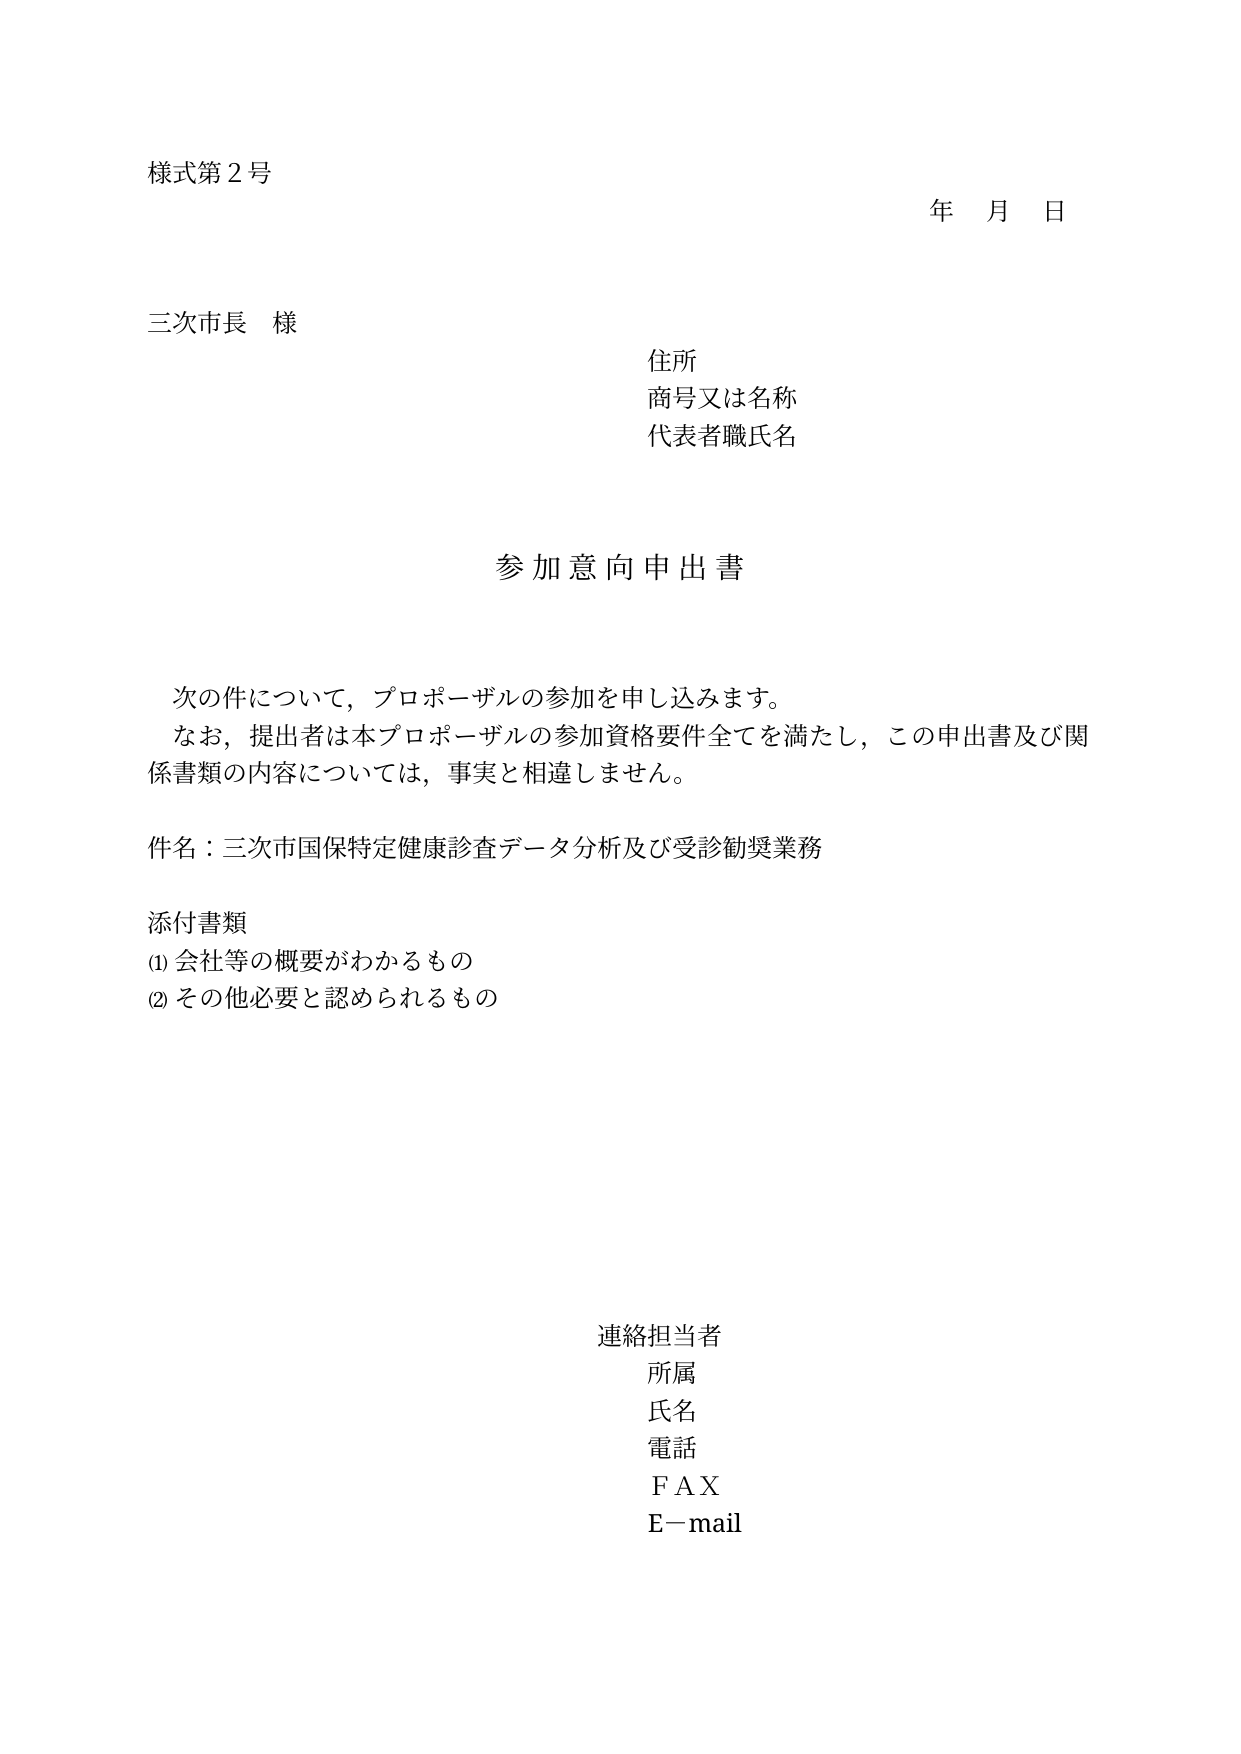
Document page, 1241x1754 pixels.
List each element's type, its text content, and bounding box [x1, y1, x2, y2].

text ⑴会社等の概要がわかるもの [148, 941, 1092, 978]
text 所属 [148, 1353, 1092, 1391]
text ⑵その他必要と認められるもの [148, 978, 1092, 1016]
text 住所 [148, 341, 1092, 378]
text 氏名 [148, 1391, 1092, 1428]
text 連絡担当者 [148, 1316, 1092, 1353]
text 次の件について，プロポーザルの参加を申し込みます。 [148, 678, 1092, 716]
text 件名：三次市国保特定健康診査データ分析及び受診勧奨業務 [148, 828, 1092, 866]
text 商号又は名称 [148, 378, 1092, 416]
text 電話 [148, 1428, 1092, 1466]
text 代表者職氏名 [148, 416, 1092, 453]
text 様式第２号 [148, 153, 1092, 191]
text E－mail [148, 1503, 1092, 1541]
text なお，提出者は本プロポーザルの参加資格要件全てを満たし，この申出書及び関係書類の内容については，事実と相違しません。 [148, 716, 1092, 791]
text 添付書類 [148, 903, 1092, 941]
text 年 月 日 [148, 191, 1067, 228]
text 三次市長 様 [148, 303, 1092, 341]
text ＦＡＸ [148, 1466, 1092, 1503]
text 参 加 意 向 申 出 書 [148, 528, 1092, 603]
